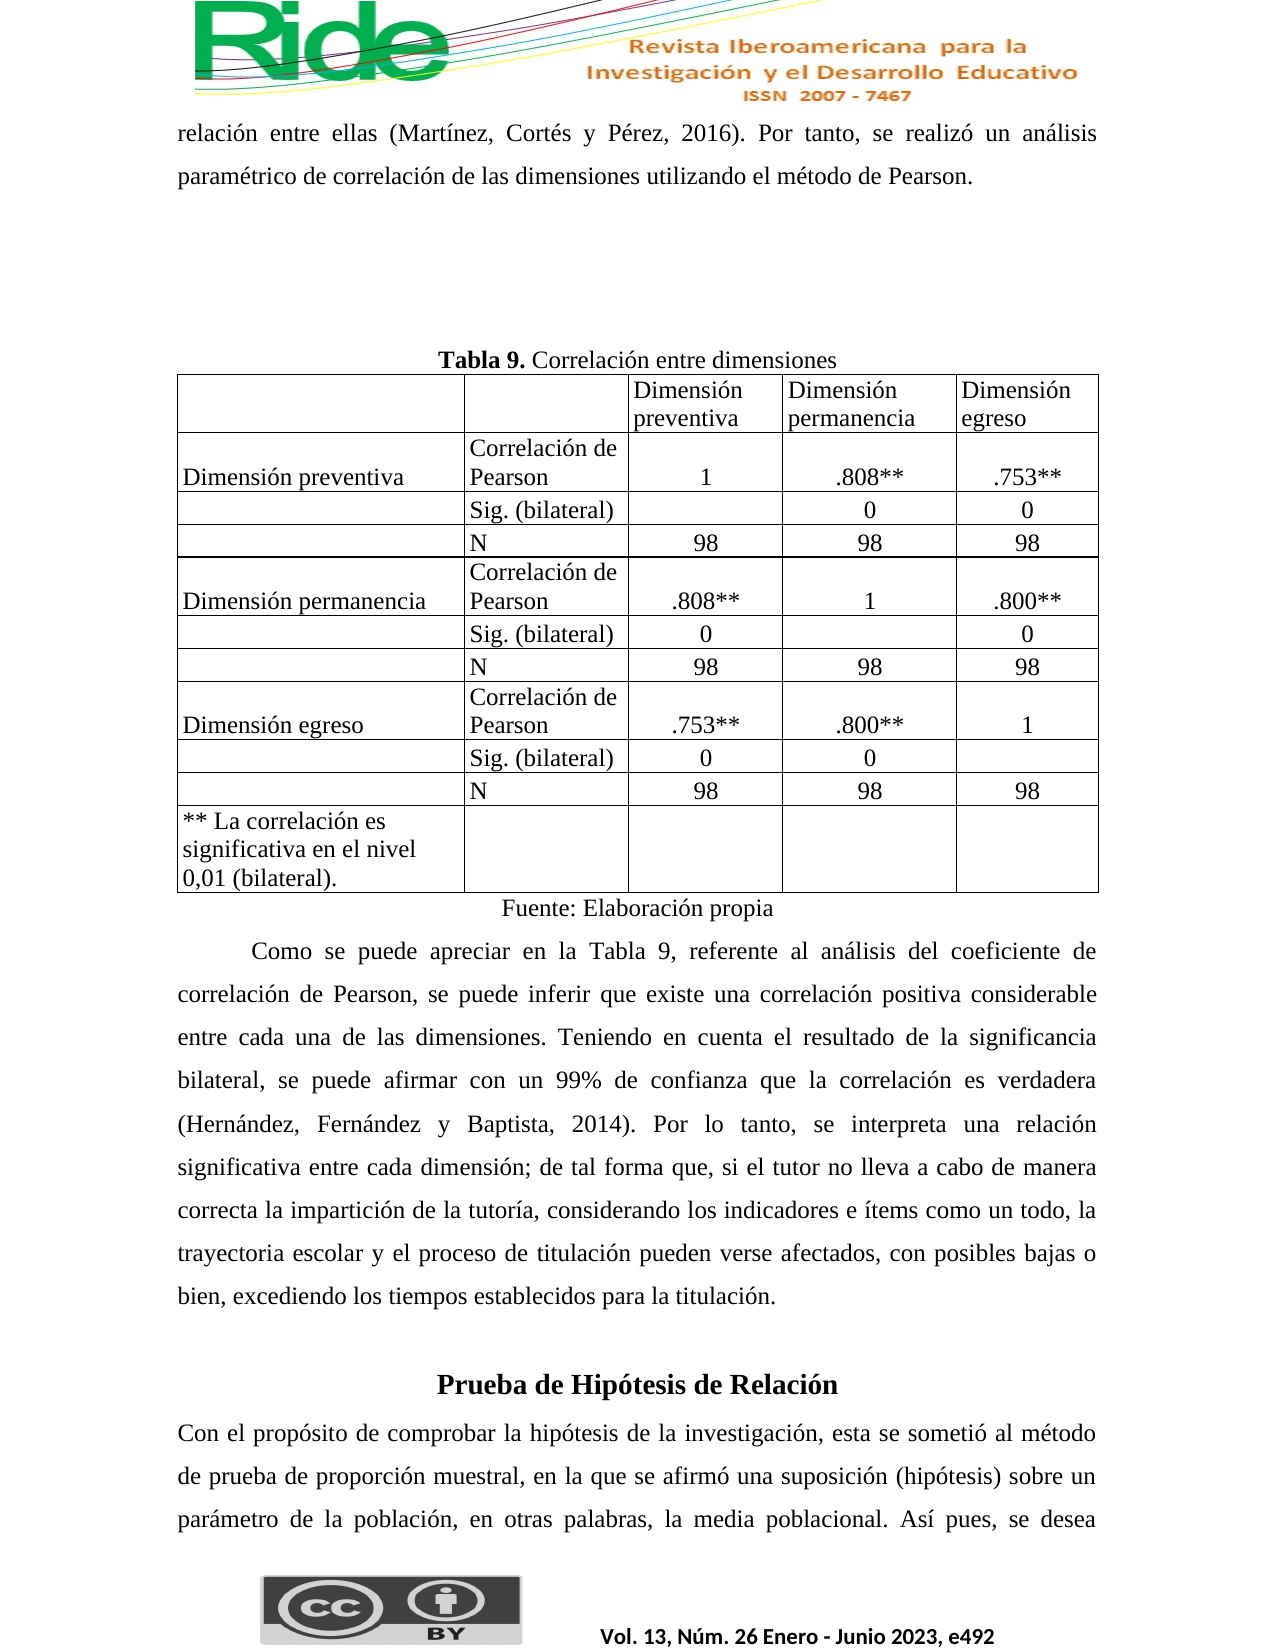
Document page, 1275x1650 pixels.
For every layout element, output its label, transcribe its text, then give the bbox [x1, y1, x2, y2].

table_cell Correlación de Pearson [465, 558, 628, 615]
table_header [465, 375, 628, 432]
table_cell [957, 740, 1098, 772]
table_cell 98 [629, 773, 782, 805]
table_cell .808** [783, 433, 956, 491]
table_cell 98 [629, 525, 782, 556]
table_header Dimensión permanencia [783, 375, 956, 432]
table_cell Dimensión egreso [178, 682, 464, 739]
table_cell .753** [957, 433, 1098, 491]
table_cell 1 [957, 682, 1098, 739]
table_cell 98 [629, 649, 782, 681]
table_cell .800** [783, 682, 956, 739]
table_cell Correlación de Pearson [465, 682, 628, 739]
table_cell .808** [629, 558, 782, 615]
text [177, 1418, 1098, 1533]
table_cell [178, 525, 464, 556]
table_cell [465, 806, 628, 892]
table_cell Dimensión permanencia [178, 558, 464, 615]
table_cell 0 [957, 616, 1098, 648]
table_cell Sig. (bilateral) [465, 492, 628, 524]
table_cell 98 [783, 649, 956, 681]
table_cell Sig. (bilateral) [465, 740, 628, 772]
table_cell 0 [629, 740, 782, 772]
table_cell .753** [629, 682, 782, 739]
table_cell [629, 492, 782, 524]
table_cell .800** [957, 558, 1098, 615]
table_cell 98 [957, 649, 1098, 681]
table_cell [783, 806, 956, 892]
picture [194, 0, 1081, 105]
table_cell ** La correlación es significativa en el nivel 0,01 (bilateral). [178, 806, 464, 892]
table_cell 1 [783, 558, 956, 615]
table_cell 0 [783, 492, 956, 524]
table_cell 0 [629, 616, 782, 648]
table_cell [629, 806, 782, 892]
table_cell 0 [957, 492, 1098, 524]
table_cell 98 [783, 525, 956, 556]
table_cell 0 [783, 740, 956, 772]
text Prueba de Hipótesis de Relación [177, 1367, 1098, 1401]
table_cell [783, 616, 956, 648]
table_header Dimensión preventiva [629, 375, 782, 432]
table_cell 98 [783, 773, 956, 805]
table_cell 1 [629, 433, 782, 491]
table_header [178, 375, 464, 432]
table_cell 98 [957, 525, 1098, 556]
picture [260, 1575, 523, 1645]
text Fuente: Elaboración propia [177, 893, 1098, 922]
table_cell 98 [957, 773, 1098, 805]
table_cell N [465, 773, 628, 805]
table_cell Dimensión preventiva [178, 433, 464, 491]
table_cell [178, 616, 464, 648]
table_cell [178, 773, 464, 805]
table_cell [957, 806, 1098, 892]
table_header Dimensión egreso [957, 375, 1098, 432]
table_cell N [465, 649, 628, 681]
table_cell Sig. (bilateral) [465, 616, 628, 648]
table_cell [178, 492, 464, 524]
table_cell [178, 649, 464, 681]
text Tabla 9. Correlación entre dimensiones [177, 345, 1098, 374]
table_cell Correlación de Pearson [465, 433, 628, 491]
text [177, 118, 1098, 190]
text Como se puede apreciar en la Tabla 9, referente al análisis del coeficiente de correlación de Pearson, se puede inferir que existe una correlación positiva considerable entre cada una de las dimensiones. Teniendo en cuenta el resultado de la significancia bilateral, se puede afirmar con un 99% de confianza que la correlación es verdadera (Hernández, Fernández y Baptista, 2014). Por lo tanto, se interpreta una relación significativa entre cada dimensión; de tal forma que, si el tutor no lleva a cabo de manera correcta la impartición de la tutoría, considerando los indicadores e ítems como un todo, la trayectoria escolar y el proceso de titulación pueden verse afectados, con posibles bajas o bien, excediendo los tiempos establecidos para la titulación. [177, 936, 1098, 1310]
table_cell [178, 740, 464, 772]
table_cell N [465, 525, 628, 556]
